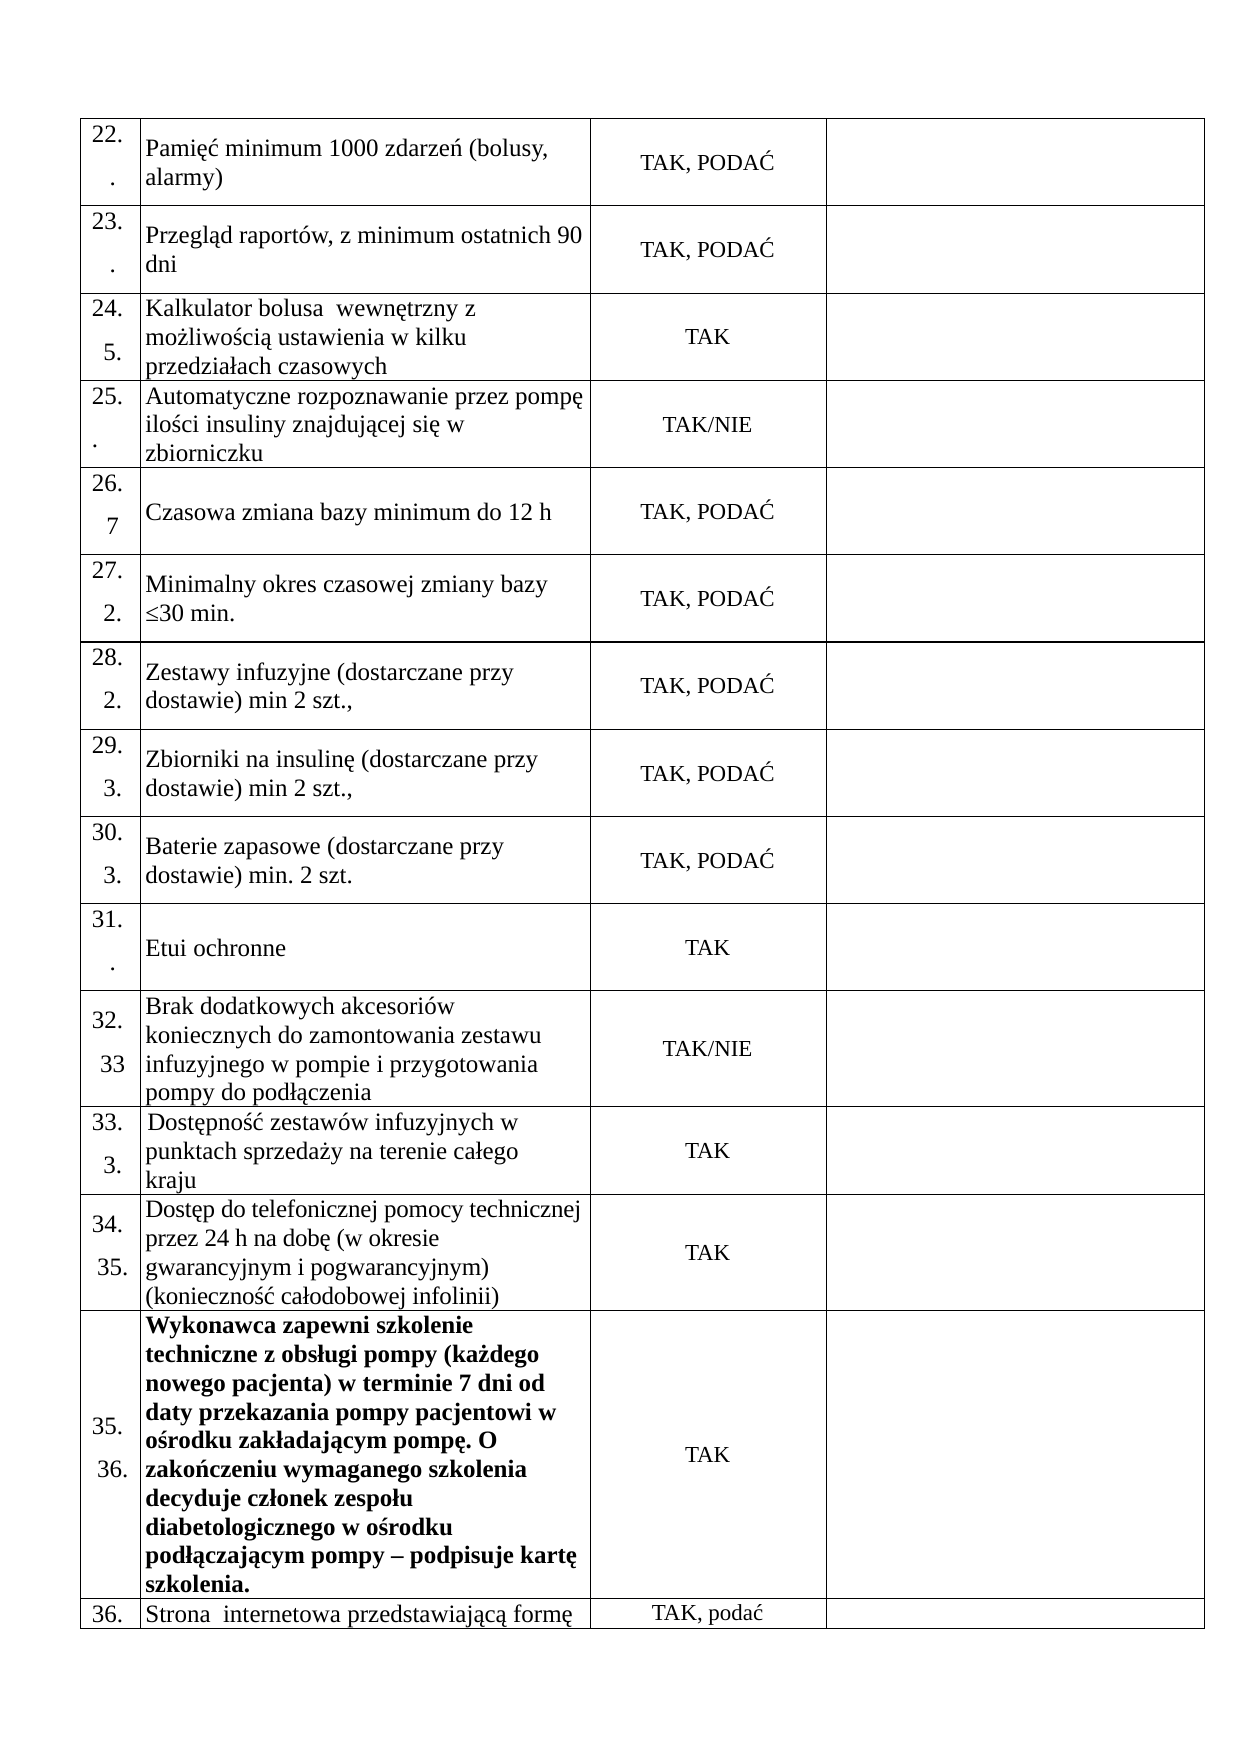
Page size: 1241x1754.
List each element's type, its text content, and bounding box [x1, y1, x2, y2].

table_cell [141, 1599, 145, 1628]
table_cell Czasowa zmiana bazy minimum do 12 h [141, 468, 590, 554]
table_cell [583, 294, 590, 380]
table_cell [827, 294, 1204, 380]
table_cell . [81, 119, 140, 205]
table_cell [827, 904, 1204, 990]
table_cell [827, 206, 1204, 292]
table_cell . [81, 206, 140, 292]
table_cell TAK [591, 294, 826, 380]
table_cell TAK, PODAĆ [591, 119, 826, 205]
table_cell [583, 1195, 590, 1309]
table_cell 7 [81, 468, 140, 554]
table_cell 2. [81, 555, 140, 641]
table_cell TAK, PODAĆ [591, 206, 826, 292]
table_cell [827, 119, 1204, 205]
table_cell [827, 643, 1204, 729]
table_cell [827, 991, 1204, 1106]
table_cell TAK/NIE [591, 991, 826, 1106]
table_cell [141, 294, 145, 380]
table_cell TAK [591, 1195, 826, 1309]
table_cell [827, 1311, 1204, 1598]
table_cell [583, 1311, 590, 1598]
table_cell [827, 1599, 831, 1628]
table_cell 3. [81, 817, 140, 903]
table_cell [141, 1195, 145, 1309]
table_cell 3. [81, 1107, 140, 1193]
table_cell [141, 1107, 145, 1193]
table_cell TAK [591, 1311, 826, 1598]
table_cell TAK [591, 904, 826, 990]
table_cell Etui ochronne [141, 904, 590, 990]
table_cell [827, 1195, 1204, 1309]
table_cell Przegląd raportów, z minimum ostatnich 90 dni [141, 206, 590, 292]
table_cell Baterie zapasowe (dostarczane przy dostawie) min. 2 szt. [141, 817, 590, 903]
table_cell [827, 1107, 1204, 1193]
table_cell TAK [591, 1107, 826, 1193]
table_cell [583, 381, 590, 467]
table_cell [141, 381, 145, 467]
table_cell TAK, PODAĆ [591, 468, 826, 554]
table_cell Zestawy infuzyjne (dostarczane przy dostawie) min 2 szt., [141, 643, 590, 729]
table_cell [827, 381, 1204, 467]
table_cell . [81, 904, 140, 990]
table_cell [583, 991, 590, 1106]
table_cell 3. [81, 730, 140, 816]
table_cell TAK, podać [591, 1599, 826, 1628]
table_cell TAK, PODAĆ [591, 555, 826, 641]
table_cell 5. [81, 294, 140, 380]
table_cell . [81, 381, 140, 467]
table_cell 3. [81, 1599, 140, 1628]
table_cell Zbiorniki na insulinę (dostarczane przy dostawie) min 2 szt., [141, 730, 590, 816]
table_cell Minimalny okres czasowej zmiany bazy ≤30 min. [141, 555, 590, 641]
table_cell Pamięć minimum 1000 zdarzeń (bolusy, alarmy) [141, 119, 590, 205]
table_cell [827, 817, 1204, 903]
table_cell [827, 555, 1204, 641]
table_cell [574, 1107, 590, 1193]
table_cell 33 [81, 991, 140, 1106]
table_cell 36. [81, 1311, 140, 1598]
table_cell 35. [81, 1195, 140, 1309]
table_cell [1197, 1599, 1204, 1628]
table_cell TAK, PODAĆ [591, 643, 826, 729]
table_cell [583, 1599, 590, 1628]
table_cell TAK, PODAĆ [591, 817, 826, 903]
table_cell 2. [81, 643, 140, 729]
table_cell TAK, PODAĆ [591, 730, 826, 816]
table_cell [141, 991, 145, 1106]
table_cell [827, 468, 1204, 554]
table_cell [827, 730, 1204, 816]
table_cell TAK/NIE [591, 381, 826, 467]
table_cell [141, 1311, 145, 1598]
